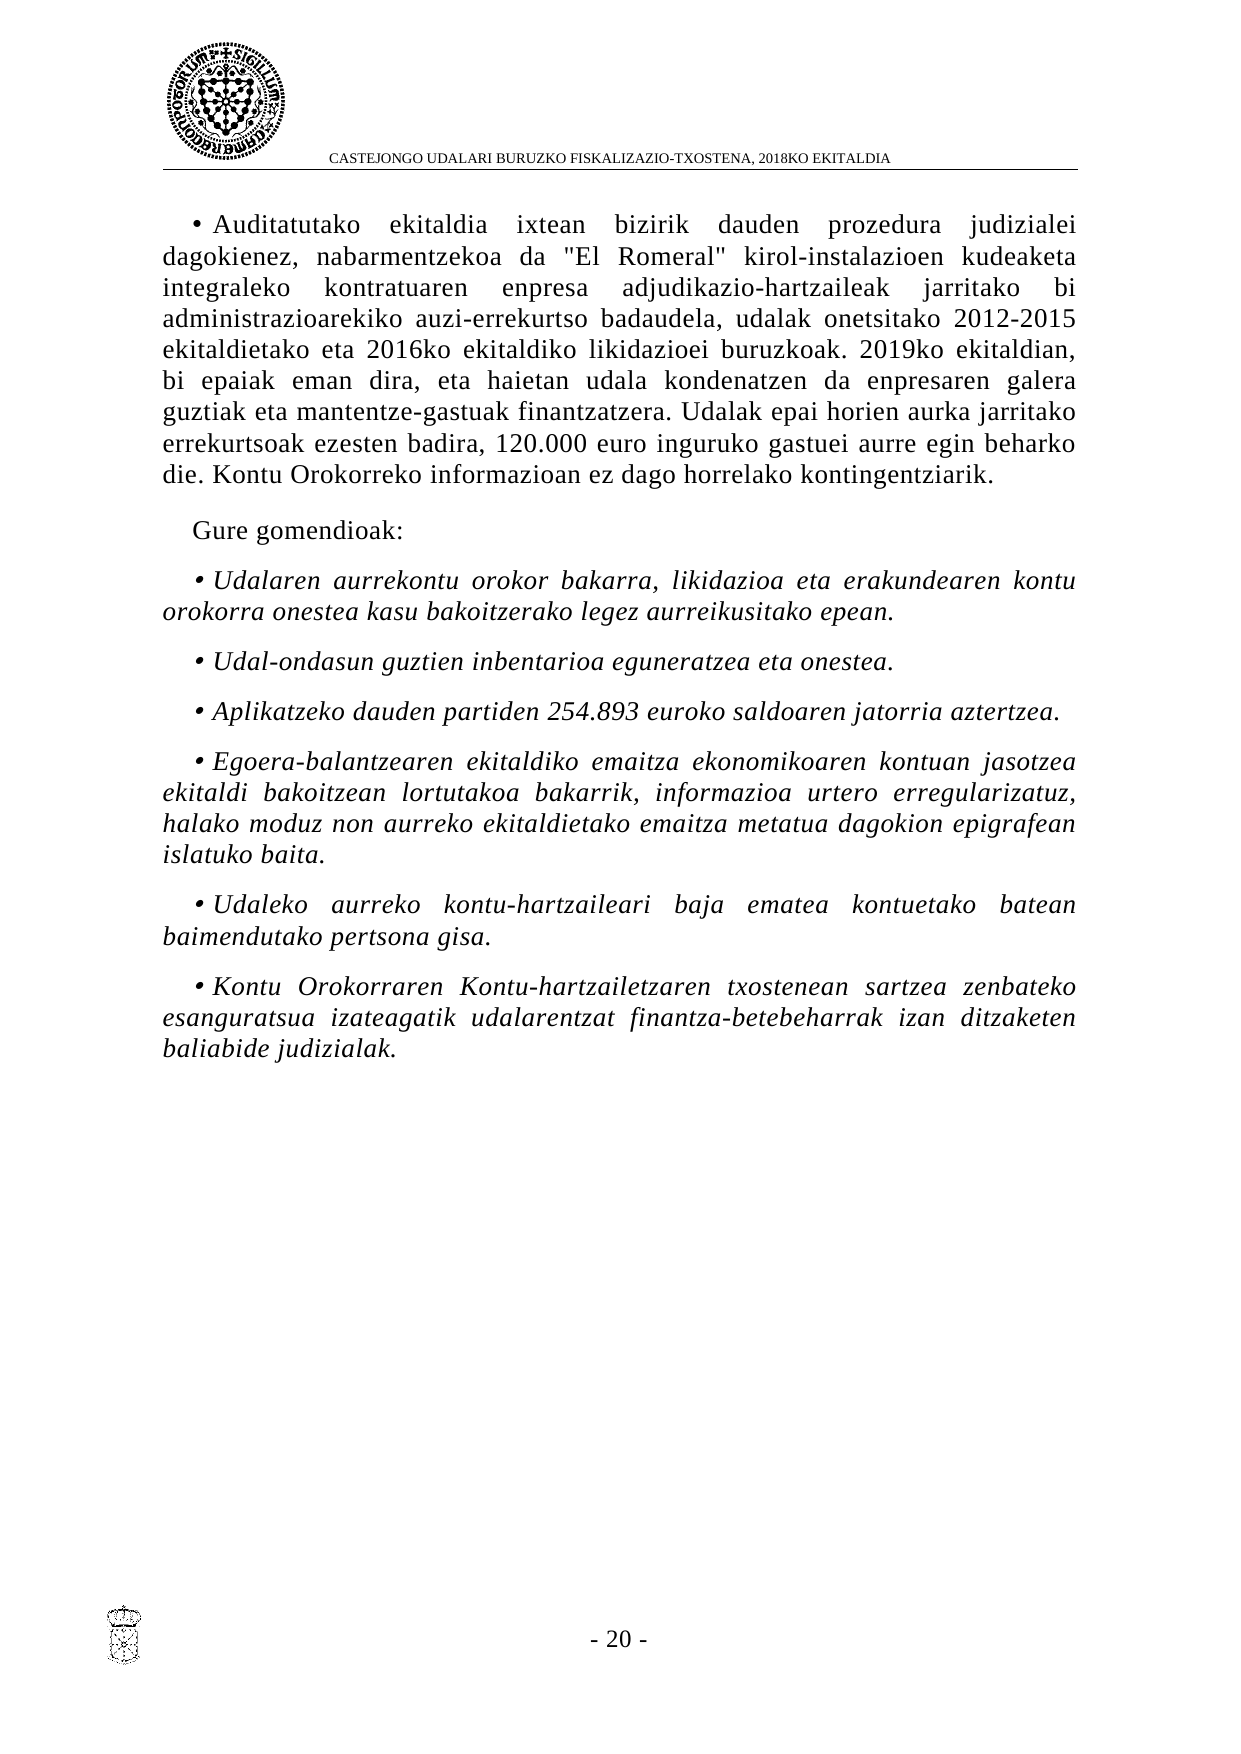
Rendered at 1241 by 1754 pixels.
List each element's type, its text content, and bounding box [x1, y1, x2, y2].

picture [162, 38, 289, 164]
list Udaleko aurreko kontu-hartzaileari baja ematea kontuetako batean baimendutako pertsona gisa. [162, 888, 1078, 951]
text Gure gomendioak: [162, 514, 1078, 545]
list Egoera-balantzearen ekitaldiko emaitza ekonomikoaren kontuan jasotzea ekitaldi bakoitzean lortutakoa bakarrik, informazioa urtero erregularizatuz, halako moduz non aurreko ekitaldietako emaitza metatua dagokion epigrafean islatuko baita. [162, 745, 1078, 870]
list Kontu Orokorraren Kontu-hartzailetzaren txostenean sartzea zenbateko esanguratsua izateagatik udalarentzat finantza-betebeharrak izan ditzaketen baliabide judizialak. [162, 969, 1078, 1063]
picture [105, 1604, 142, 1666]
list Udalaren aurrekontu orokor bakarra, likidazioa eta erakundearen kontu orokorra onestea kasu bakoitzerako legez aurreikusitako epean. [162, 564, 1078, 626]
list Auditatutako ekitaldia ixtean bizirik dauden prozedura judizialei dagokienez, nabarmentzekoa da "El Romeral" kirol-instalazioen kudeaketa integraleko kontratuaren enpresa adjudikazio-hartzaileak jarritako bi administrazioarekiko auzi-errekurtso badaudela, udalak onetsitako 2012-2015 ekitaldietako eta 2016ko ekitaldiko likidazioei buruzkoak. 2019ko ekitaldian, bi epaiak eman dira, eta haietan udala kondenatzen da enpresaren galera guztiak eta mantentze-gastuak finantzatzera. Udalak epai horien aurka jarritako errekurtsoak ezesten badira, 120.000 euro inguruko gastuei aurre egin beharko die. Kontu Orokorreko informazioan ez dago horrelako kontingentziarik. [162, 208, 1078, 489]
list Udal-ondasun guztien inbentarioa eguneratzea eta onestea. [162, 645, 1078, 676]
list Aplikatzeko dauden partiden 254.893 euroko saldoaren jatorria aztertzea. [162, 695, 1078, 726]
